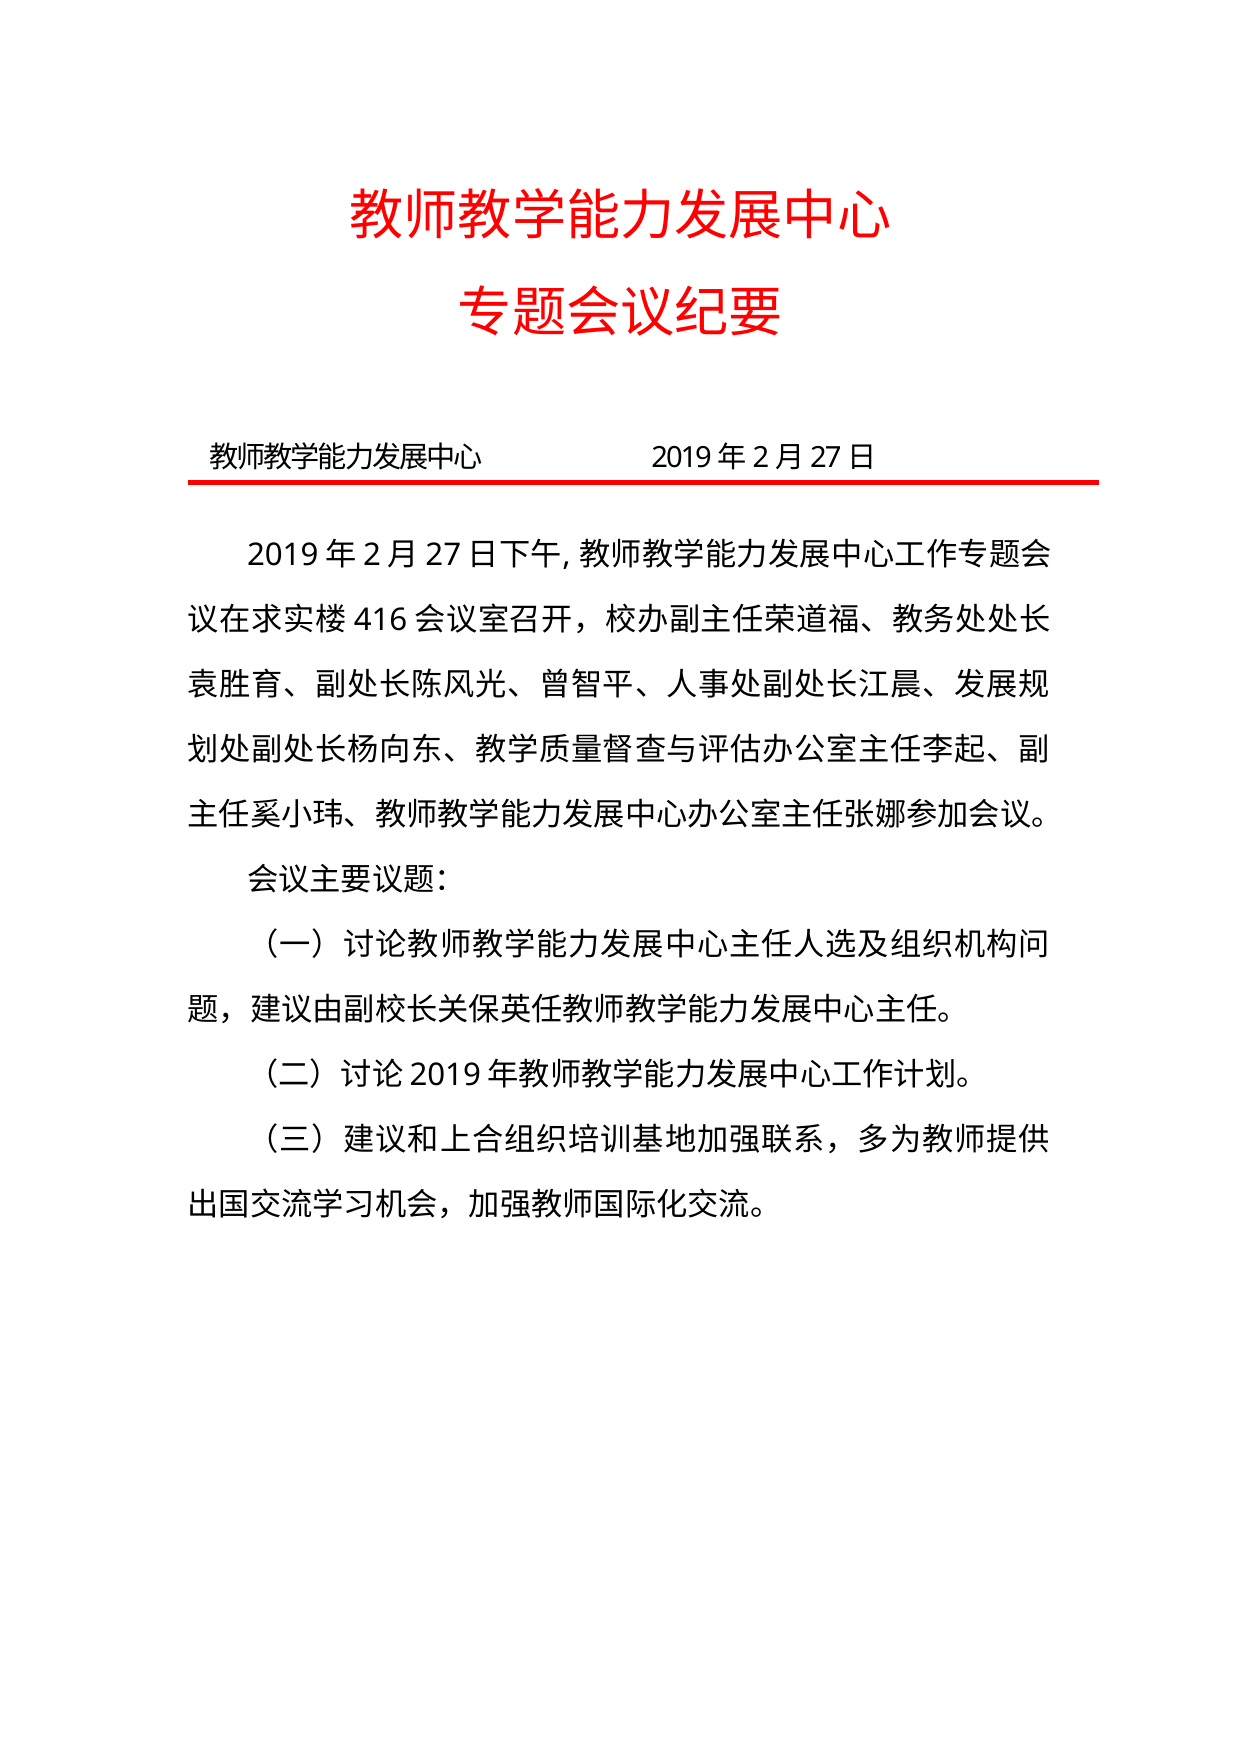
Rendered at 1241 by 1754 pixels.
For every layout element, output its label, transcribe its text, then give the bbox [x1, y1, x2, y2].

text 2019年2月27日下午, 教师教学能力发展中心工作专题会议在求实楼416会议室召开，校办副主任荣道福、教务处处长袁胜育、副处长陈风光、曾智平、人事处副处长江晨、发展规划处副处长杨向东、教学质量督查与评估办公室主任李起、副主任奚小玮、教师教学能力发展中心办公室主任张娜参加会议。 [187, 519, 1053, 844]
text 教师教学能力发展中心 [187, 162, 1053, 259]
text 教师教学能力发展中心 2019年2月27日 [187, 422, 1053, 480]
text 专题会议纪要 [187, 259, 1053, 357]
text （二）讨论2019年教师教学能力发展中心工作计划。 [187, 1039, 1053, 1104]
text 会议主要议题： [187, 844, 1053, 909]
text （三）建议和上合组织培训基地加强联系，多为教师提供出国交流学习机会，加强教师国际化交流。 [187, 1104, 1053, 1234]
text （一）讨论教师教学能力发展中心主任人选及组织机构问题，建议由副校长关保英任教师教学能力发展中心主任。 [187, 909, 1053, 1039]
